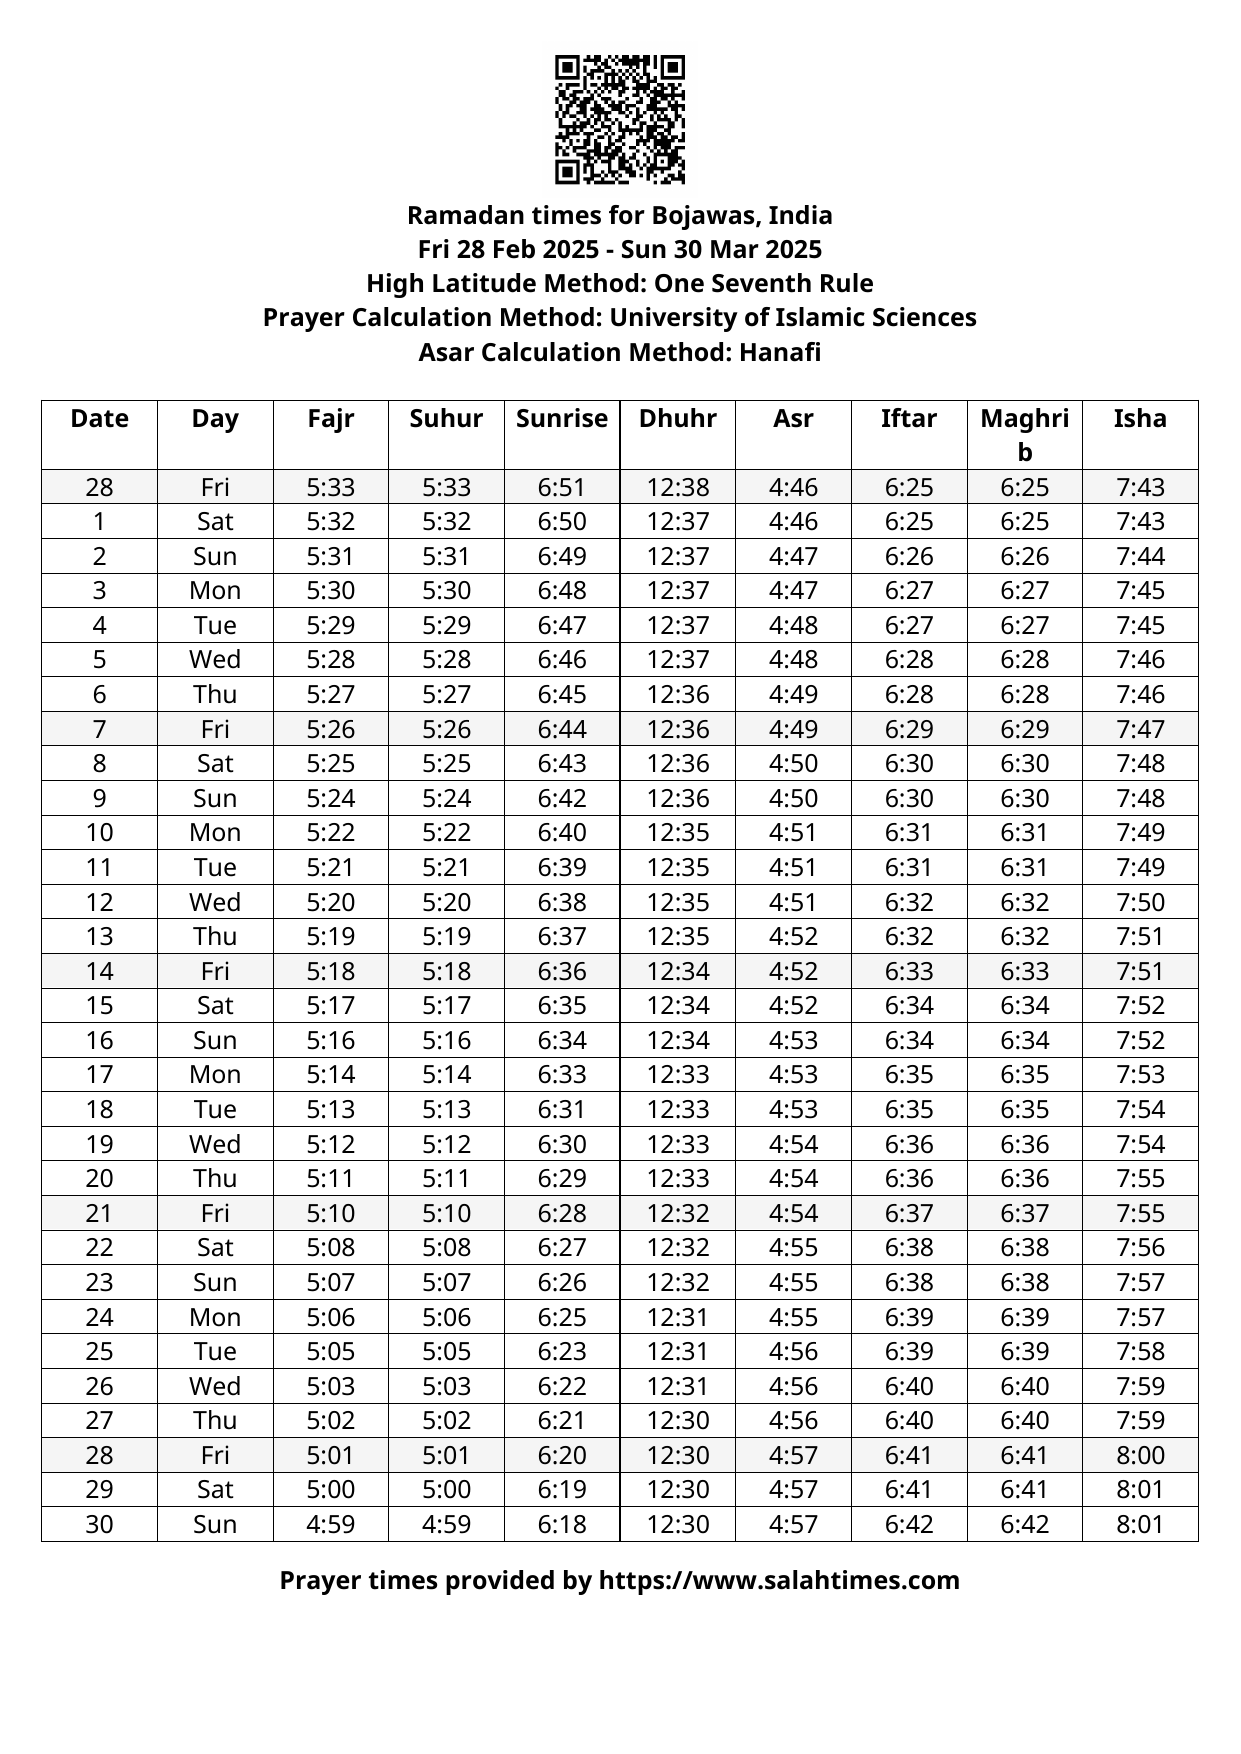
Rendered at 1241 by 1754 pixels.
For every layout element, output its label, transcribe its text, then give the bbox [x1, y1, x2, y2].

table_cell 4:50 [736, 746, 851, 780]
table_cell 5:16 [389, 1023, 504, 1057]
table_cell 11 [42, 850, 157, 884]
table_cell 13 [42, 919, 157, 953]
table_cell 5:24 [389, 781, 504, 814]
table_cell 5:25 [389, 746, 504, 780]
table_cell 12:31 [621, 1334, 735, 1368]
table_cell 6:30 [505, 1127, 619, 1160]
table_cell 5:14 [389, 1058, 504, 1091]
table_cell 5:27 [389, 677, 504, 711]
table_cell 4:48 [736, 643, 851, 676]
table_cell 12:32 [621, 1196, 735, 1229]
table_cell 4:51 [736, 850, 851, 884]
table_cell 5:05 [274, 1334, 388, 1368]
table_cell 12:30 [621, 1473, 735, 1506]
table_cell 6:41 [852, 1473, 967, 1506]
table_cell 7:59 [1083, 1404, 1198, 1437]
table_cell 4:55 [736, 1265, 851, 1299]
table_cell 5:29 [274, 608, 388, 642]
table_cell 6:37 [968, 1196, 1082, 1229]
text Asar Calculation Method: Hanafi [42, 334, 1198, 368]
table_cell 6:39 [852, 1300, 967, 1333]
table_cell 6:37 [505, 919, 619, 953]
table_cell 6:20 [505, 1438, 619, 1472]
table_cell 12:37 [621, 504, 735, 538]
table_cell Fri [158, 954, 273, 987]
table_cell 14 [42, 954, 157, 987]
table_cell 6:34 [505, 1023, 619, 1057]
table_cell 4:56 [736, 1404, 851, 1437]
table_cell 5:07 [389, 1265, 504, 1299]
table_cell Mon [158, 574, 273, 607]
table_cell 6:35 [505, 989, 619, 1022]
table_cell 7:54 [1083, 1092, 1198, 1126]
table_cell Sat [158, 1473, 273, 1506]
table_cell 6:19 [505, 1473, 619, 1506]
table_cell Wed [158, 1127, 273, 1160]
table_cell 5:22 [389, 816, 504, 849]
table_cell 4:47 [736, 539, 851, 572]
table_cell Sun [158, 781, 273, 814]
table_cell 5:08 [389, 1231, 504, 1264]
table_cell 5:02 [274, 1404, 388, 1437]
table_cell 1 [42, 504, 157, 538]
table_cell 6:44 [505, 712, 619, 745]
table_cell 7:59 [1083, 1369, 1198, 1402]
table_cell 6:29 [505, 1161, 619, 1195]
table_cell 4:57 [736, 1473, 851, 1506]
table_cell 5:20 [274, 885, 388, 918]
table_cell 26 [42, 1369, 157, 1402]
table_cell 5:03 [274, 1369, 388, 1402]
table_cell 8 [42, 746, 157, 780]
table_cell 6:35 [968, 1058, 1082, 1091]
table_cell 12:30 [621, 1507, 735, 1541]
table_cell 6:36 [852, 1161, 967, 1195]
table_cell 7 [42, 712, 157, 745]
table_cell Fri [158, 712, 273, 745]
text Ramadan times for Bojawas, India [42, 198, 1198, 232]
table_cell 6:41 [968, 1438, 1082, 1472]
table_cell 5:07 [274, 1265, 388, 1299]
text High Latitude Method: One Seventh Rule [42, 266, 1198, 300]
table_cell 6:23 [505, 1334, 619, 1368]
table_cell 16 [42, 1023, 157, 1057]
table_cell 6:39 [505, 850, 619, 884]
table_cell 5:21 [274, 850, 388, 884]
table_cell 5:17 [389, 989, 504, 1022]
table_cell 6:26 [505, 1265, 619, 1299]
table_cell 5:13 [274, 1092, 388, 1126]
table_cell 5:12 [389, 1127, 504, 1160]
table_cell 6:41 [968, 1473, 1082, 1506]
table_cell Sat [158, 504, 273, 538]
table_cell 5:25 [274, 746, 388, 780]
text Prayer times provided by https://www.salahtimes.com [42, 1563, 1198, 1597]
table_cell 5:10 [389, 1196, 504, 1229]
table_cell Sun [158, 1507, 273, 1541]
table_cell 6:27 [852, 574, 967, 607]
table_cell 5:18 [389, 954, 504, 987]
table_cell 12:31 [621, 1369, 735, 1402]
table_cell Fri [158, 1438, 273, 1472]
table_cell 12:35 [621, 885, 735, 918]
table_cell 5:06 [274, 1300, 388, 1333]
table_cell 6:29 [968, 712, 1082, 745]
table_cell 6:36 [968, 1161, 1082, 1195]
table_cell Thu [158, 677, 273, 711]
table_cell 6:34 [852, 989, 967, 1022]
table_cell 4:47 [736, 574, 851, 607]
table_cell 5:01 [274, 1438, 388, 1472]
table_cell Thu [158, 1161, 273, 1195]
table_cell 5:06 [389, 1300, 504, 1333]
table_cell 6:45 [505, 677, 619, 711]
table_cell 4 [42, 608, 157, 642]
table_cell Wed [158, 885, 273, 918]
table_cell 4:54 [736, 1127, 851, 1160]
table_cell 7:43 [1083, 470, 1198, 503]
table_cell 5:03 [389, 1369, 504, 1402]
table_cell 4:53 [736, 1092, 851, 1126]
table_cell 6:34 [852, 1023, 967, 1057]
table_cell 5:28 [389, 643, 504, 676]
table_header Fajr [274, 401, 388, 469]
table_cell 5:02 [389, 1404, 504, 1437]
table_cell 5:31 [274, 539, 388, 572]
table_cell 7:48 [1083, 746, 1198, 780]
table_cell 5:18 [274, 954, 388, 987]
table_cell 5:11 [389, 1161, 504, 1195]
table_cell 12:36 [621, 677, 735, 711]
table_cell 6:35 [852, 1092, 967, 1126]
text Prayer Calculation Method: University of Islamic Sciences [42, 300, 1198, 334]
table_cell 5:30 [389, 574, 504, 607]
table_cell 5:32 [274, 504, 388, 538]
table_cell 4:55 [736, 1300, 851, 1333]
table_cell Tue [158, 1092, 273, 1126]
table_cell 7:58 [1083, 1334, 1198, 1368]
table_cell 5:16 [274, 1023, 388, 1057]
table_cell 7:55 [1083, 1196, 1198, 1229]
table_cell 5:10 [274, 1196, 388, 1229]
table_cell 12:31 [621, 1300, 735, 1333]
table_cell 4:57 [736, 1438, 851, 1472]
table_cell 7:47 [1083, 712, 1198, 745]
table_cell 5:01 [389, 1438, 504, 1472]
table_cell 4:49 [736, 712, 851, 745]
table_cell 17 [42, 1058, 157, 1091]
table_cell 22 [42, 1231, 157, 1264]
table_cell 21 [42, 1196, 157, 1229]
table_cell 4:56 [736, 1369, 851, 1402]
table_cell 6:30 [968, 746, 1082, 780]
table_header Iftar [852, 401, 967, 469]
table_cell 27 [42, 1404, 157, 1437]
table_cell 7:56 [1083, 1231, 1198, 1264]
table_cell 6:28 [968, 677, 1082, 711]
table_cell 7:46 [1083, 643, 1198, 676]
table_cell 30 [42, 1507, 157, 1541]
table_cell 12:33 [621, 1127, 735, 1160]
table_cell 6:35 [852, 1058, 967, 1091]
table_cell 5:28 [274, 643, 388, 676]
table_cell 7:52 [1083, 1023, 1198, 1057]
table_header Day [158, 401, 273, 469]
table_cell 6:22 [505, 1369, 619, 1402]
table_cell 6:27 [968, 574, 1082, 607]
table_cell 20 [42, 1161, 157, 1195]
table_cell 5:19 [274, 919, 388, 953]
table_cell 7:45 [1083, 608, 1198, 642]
table_cell 7:44 [1083, 539, 1198, 572]
table_cell 5:17 [274, 989, 388, 1022]
table_cell 6:25 [505, 1300, 619, 1333]
table_cell 4:51 [736, 885, 851, 918]
table_cell 6:41 [852, 1438, 967, 1472]
table_cell 5:21 [389, 850, 504, 884]
table_cell 7:51 [1083, 919, 1198, 953]
table_cell Sun [158, 1023, 273, 1057]
table_cell 5:33 [389, 470, 504, 503]
table_cell 5:31 [389, 539, 504, 572]
table_header Suhur [389, 401, 504, 469]
table_cell 6:47 [505, 608, 619, 642]
table_cell 12:35 [621, 919, 735, 953]
table_cell 5:24 [274, 781, 388, 814]
table_cell 5:29 [389, 608, 504, 642]
table_cell 5 [42, 643, 157, 676]
table_cell 6:48 [505, 574, 619, 607]
table_cell 5:22 [274, 816, 388, 849]
table_cell 6:28 [852, 643, 967, 676]
table_cell 4:52 [736, 919, 851, 953]
table_cell 5:00 [274, 1473, 388, 1506]
table_cell 8:01 [1083, 1507, 1198, 1541]
table_cell 12:35 [621, 850, 735, 884]
table_cell 6:34 [968, 1023, 1082, 1057]
table_cell 5:27 [274, 677, 388, 711]
table_cell 6:38 [968, 1265, 1082, 1299]
table_cell 7:57 [1083, 1300, 1198, 1333]
table_cell 4:52 [736, 989, 851, 1022]
table_cell 6:38 [968, 1231, 1082, 1264]
table_cell Tue [158, 608, 273, 642]
table_cell 12:33 [621, 1058, 735, 1091]
table_cell 6:28 [505, 1196, 619, 1229]
table_cell 5:00 [389, 1473, 504, 1506]
table_cell Sat [158, 1231, 273, 1264]
table_cell 4:59 [274, 1507, 388, 1541]
table_cell Wed [158, 643, 273, 676]
table_cell 4:52 [736, 954, 851, 987]
table_cell 5:26 [274, 712, 388, 745]
table_cell 6:43 [505, 746, 619, 780]
table_cell 7:52 [1083, 989, 1198, 1022]
table_cell 5:11 [274, 1161, 388, 1195]
table_cell 12:37 [621, 574, 735, 607]
table_cell 4:54 [736, 1196, 851, 1229]
table_cell 6:42 [968, 1507, 1082, 1541]
table_cell Mon [158, 816, 273, 849]
table_cell 6:33 [505, 1058, 619, 1091]
text Fri 28 Feb 2025 - Sun 30 Mar 2025 [42, 232, 1198, 266]
table_cell 12:37 [621, 608, 735, 642]
table_cell 12:34 [621, 1023, 735, 1057]
table_cell 12:36 [621, 781, 735, 814]
table_cell 12:30 [621, 1404, 735, 1437]
table_header Sunrise [505, 401, 619, 469]
table_cell 6:31 [505, 1092, 619, 1126]
table_cell 7:46 [1083, 677, 1198, 711]
table_cell 5:19 [389, 919, 504, 953]
table_cell 5:14 [274, 1058, 388, 1091]
table_cell 12:36 [621, 746, 735, 780]
table_cell 12:32 [621, 1265, 735, 1299]
table_cell 6:28 [968, 643, 1082, 676]
table_cell 6:50 [505, 504, 619, 538]
table_cell 25 [42, 1334, 157, 1368]
table_header Date [42, 401, 157, 469]
table_cell 12 [42, 885, 157, 918]
table_cell 4:51 [736, 816, 851, 849]
table_cell 6:25 [968, 470, 1082, 503]
table_cell 6:32 [852, 919, 967, 953]
table_cell 6:30 [968, 781, 1082, 814]
table_cell 8:01 [1083, 1473, 1198, 1506]
table_cell 6:29 [852, 712, 967, 745]
table_cell 4:53 [736, 1058, 851, 1091]
table_cell 5:05 [389, 1334, 504, 1368]
table_cell 6:39 [968, 1334, 1082, 1368]
table_cell 6:31 [852, 850, 967, 884]
table_cell 6:38 [505, 885, 619, 918]
table_cell 6:27 [968, 608, 1082, 642]
table_header Maghrib [968, 401, 1082, 469]
table_cell 5:26 [389, 712, 504, 745]
table_cell 6:27 [852, 608, 967, 642]
table_cell 7:43 [1083, 504, 1198, 538]
table_cell 7:50 [1083, 885, 1198, 918]
table_cell Fri [158, 1196, 273, 1229]
table_cell 12:37 [621, 643, 735, 676]
table_cell 2 [42, 539, 157, 572]
table_cell 4:57 [736, 1507, 851, 1541]
table_cell 5:33 [274, 470, 388, 503]
table_cell 6:34 [968, 989, 1082, 1022]
table_cell 7:57 [1083, 1265, 1198, 1299]
table_cell 5:12 [274, 1127, 388, 1160]
table_cell 7:49 [1083, 816, 1198, 849]
table_cell 12:38 [621, 470, 735, 503]
table_cell Tue [158, 1334, 273, 1368]
table_cell 12:33 [621, 1092, 735, 1126]
table_cell 6:32 [852, 885, 967, 918]
table_cell 6:28 [852, 677, 967, 711]
table_cell 12:34 [621, 954, 735, 987]
table_cell 7:54 [1083, 1127, 1198, 1160]
table_cell 28 [42, 470, 157, 503]
table_cell 6:25 [968, 504, 1082, 538]
table_cell 5:30 [274, 574, 388, 607]
table_cell 19 [42, 1127, 157, 1160]
table_cell 6:33 [968, 954, 1082, 987]
table_cell 6:36 [505, 954, 619, 987]
table_cell 23 [42, 1265, 157, 1299]
table_cell Mon [158, 1058, 273, 1091]
table_cell 4:49 [736, 677, 851, 711]
table_cell 12:36 [621, 712, 735, 745]
table_cell 6:32 [968, 885, 1082, 918]
table_cell 28 [42, 1438, 157, 1472]
table_cell 6:49 [505, 539, 619, 572]
table_cell 6:36 [968, 1127, 1082, 1160]
table_cell Sun [158, 1265, 273, 1299]
table_cell 4:53 [736, 1023, 851, 1057]
table_cell Tue [158, 850, 273, 884]
table_cell 6:26 [852, 539, 967, 572]
table_cell 6:40 [968, 1369, 1082, 1402]
table_cell 6:26 [968, 539, 1082, 572]
table_cell 3 [42, 574, 157, 607]
table_cell 6:40 [505, 816, 619, 849]
table_cell 6:38 [852, 1265, 967, 1299]
table_cell 6:39 [968, 1300, 1082, 1333]
table_cell 15 [42, 989, 157, 1022]
table_header Dhuhr [621, 401, 735, 469]
table_cell 6:33 [852, 954, 967, 987]
table_cell Sat [158, 989, 273, 1022]
table_cell 6:31 [968, 850, 1082, 884]
table_cell 5:13 [389, 1092, 504, 1126]
table_cell 12:32 [621, 1231, 735, 1264]
table_cell 7:53 [1083, 1058, 1198, 1091]
table_cell 6:36 [852, 1127, 967, 1160]
table_cell Mon [158, 1300, 273, 1333]
table_cell 6:37 [852, 1196, 967, 1229]
table_cell 4:59 [389, 1507, 504, 1541]
table_cell 12:30 [621, 1438, 735, 1472]
table_cell 6:39 [852, 1334, 967, 1368]
table_cell 5:08 [274, 1231, 388, 1264]
table_cell 7:48 [1083, 781, 1198, 814]
table_header Isha [1083, 401, 1198, 469]
picture [542, 41, 699, 198]
table_cell 6:40 [852, 1369, 967, 1402]
table_cell 4:50 [736, 781, 851, 814]
table_cell 5:20 [389, 885, 504, 918]
table_cell 6:25 [852, 470, 967, 503]
table_cell 7:51 [1083, 954, 1198, 987]
table_cell 4:48 [736, 608, 851, 642]
table_cell 6:30 [852, 781, 967, 814]
table_cell Wed [158, 1369, 273, 1402]
table_cell 6:31 [968, 816, 1082, 849]
table_cell 18 [42, 1092, 157, 1126]
table_cell 6:46 [505, 643, 619, 676]
table_cell 6:40 [968, 1404, 1082, 1437]
table_cell 6:31 [852, 816, 967, 849]
table_cell 6:21 [505, 1404, 619, 1437]
table_cell 7:49 [1083, 850, 1198, 884]
table_cell 6:38 [852, 1231, 967, 1264]
table_cell Fri [158, 470, 273, 503]
table_cell Sat [158, 746, 273, 780]
table_cell 6:35 [968, 1092, 1082, 1126]
table_cell 6:25 [852, 504, 967, 538]
table_cell 6:30 [852, 746, 967, 780]
table_cell 6:40 [852, 1404, 967, 1437]
table_cell 29 [42, 1473, 157, 1506]
table_cell 6:51 [505, 470, 619, 503]
table_cell 6:42 [505, 781, 619, 814]
table_cell Thu [158, 919, 273, 953]
table_cell 4:54 [736, 1161, 851, 1195]
table_cell Thu [158, 1404, 273, 1437]
table_cell 5:32 [389, 504, 504, 538]
table_cell 4:46 [736, 504, 851, 538]
table_cell 4:46 [736, 470, 851, 503]
table_cell 12:33 [621, 1161, 735, 1195]
table_cell 7:45 [1083, 574, 1198, 607]
table_cell 4:56 [736, 1334, 851, 1368]
table_cell 9 [42, 781, 157, 814]
table_cell 7:55 [1083, 1161, 1198, 1195]
table_cell 6:42 [852, 1507, 967, 1541]
table_cell 6:27 [505, 1231, 619, 1264]
table_cell 6 [42, 677, 157, 711]
table_cell 12:37 [621, 539, 735, 572]
table_cell 12:34 [621, 989, 735, 1022]
table_cell 6:18 [505, 1507, 619, 1541]
table_cell Sun [158, 539, 273, 572]
table_header Asr [736, 401, 851, 469]
table_cell 12:35 [621, 816, 735, 849]
table_cell 24 [42, 1300, 157, 1333]
table_cell 4:55 [736, 1231, 851, 1264]
table_cell 10 [42, 816, 157, 849]
table_cell 6:32 [968, 919, 1082, 953]
table_cell 8:00 [1083, 1438, 1198, 1472]
